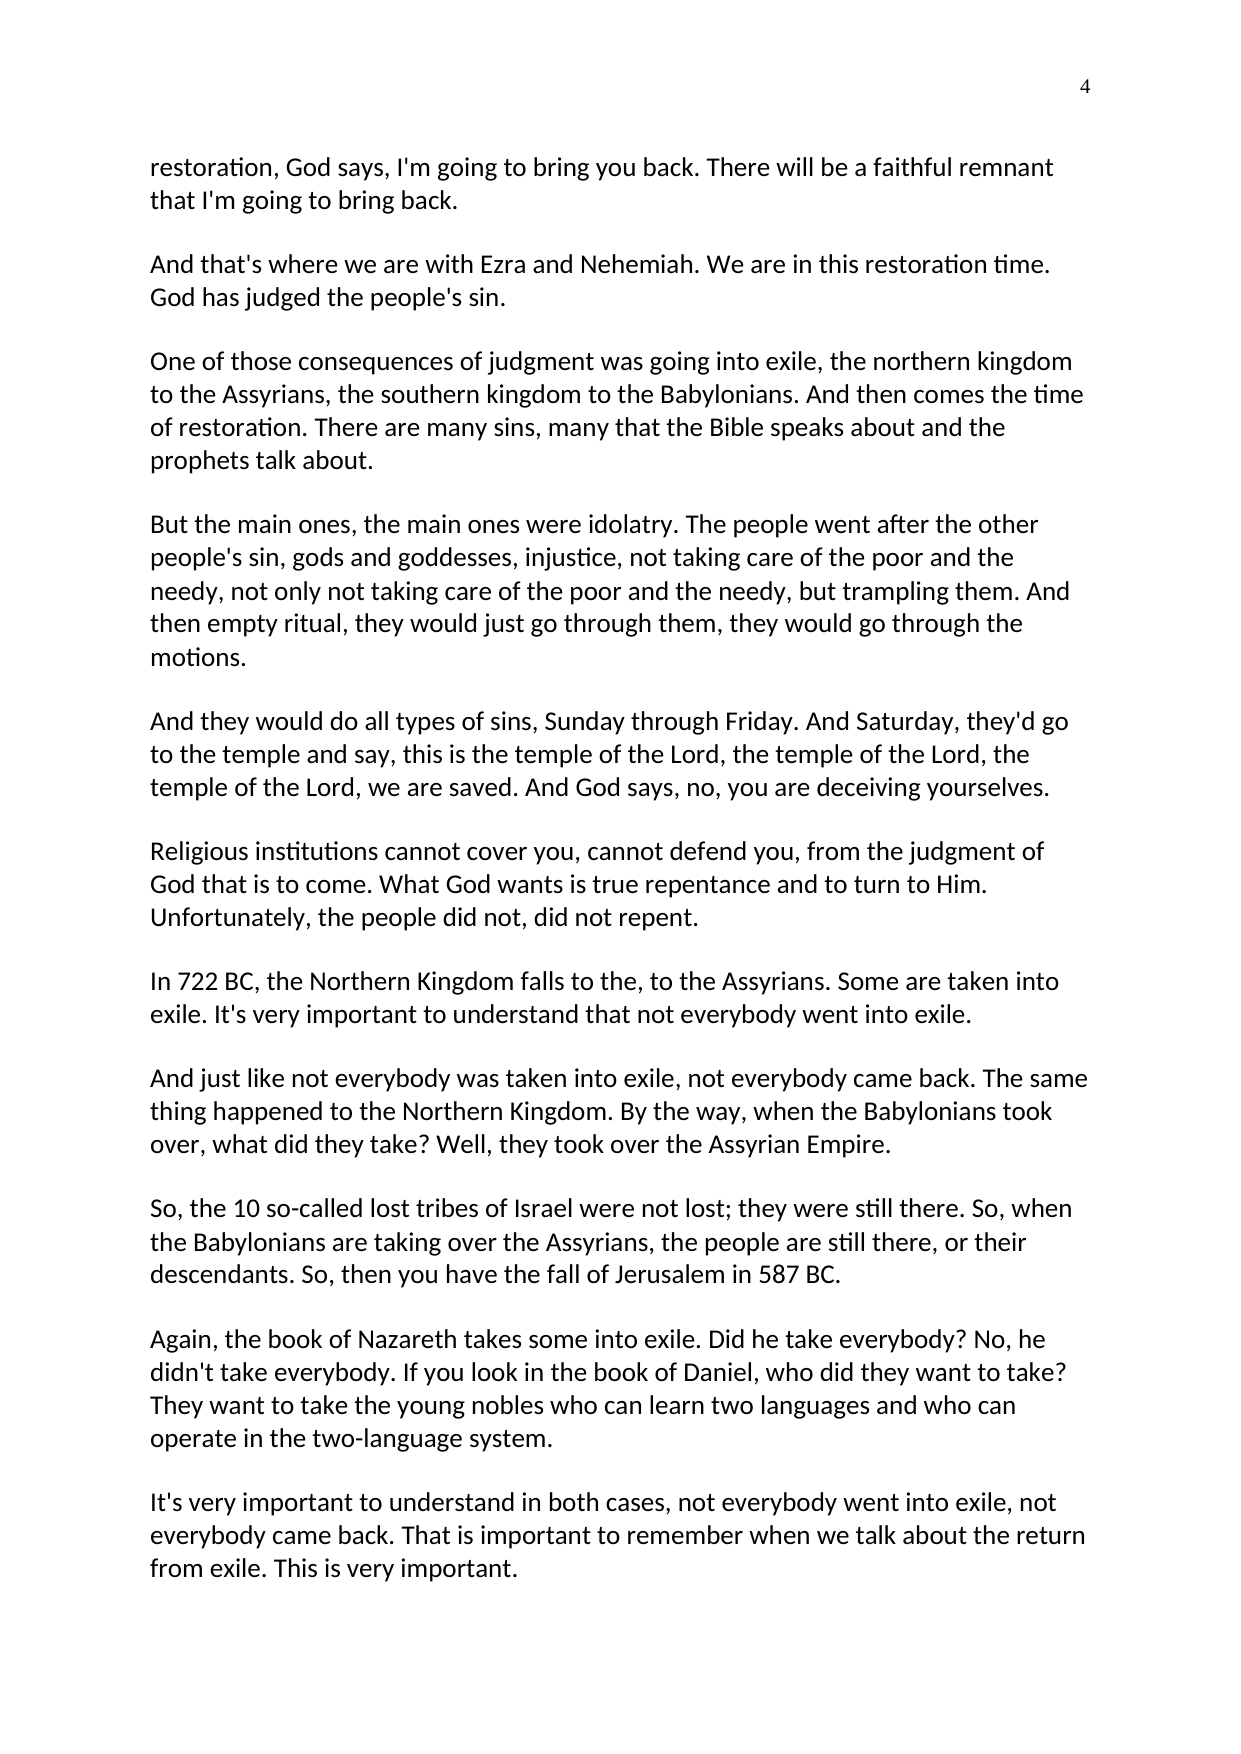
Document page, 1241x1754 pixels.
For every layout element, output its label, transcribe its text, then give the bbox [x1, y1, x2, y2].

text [150, 150, 1090, 216]
text And that's where we are with Ezra and Nehemiah. We are in this restoration time. God has judged the people's sin. [150, 247, 1090, 313]
text But the main ones, the main ones were idolatry. The people went after the other people's sin, gods and goddesses, injustice, not taking care of the poor and the needy, not only not taking care of the poor and the needy, but trampling them. And then empty ritual, they would just go through them, they would go through the motions. [150, 508, 1090, 673]
text Again, the book of Nazareth takes some into exile. Did he take everybody? No, he didn't take everybody. If you look in the book of Daniel, who did they want to take? They want to take the young nobles who can learn two languages and who can operate in the two-language system. [150, 1322, 1090, 1454]
text And they would do all types of sins, Sunday through Friday. And Saturday, they'd go to the temple and say, this is the temple of the Lord, the temple of the Lord, the temple of the Lord, we are saved. And God says, no, you are deceiving yourselves. [150, 704, 1090, 803]
text And just like not everybody was taken into exile, not everybody came back. The same thing happened to the Northern Kingdom. By the way, when the Babylonians took over, what did they take? Well, they took over the Assyrian Empire. [150, 1061, 1090, 1161]
text Religious institutions cannot cover you, cannot defend you, from the judgment of God that is to come. What God wants is true repentance and to turn to Him. Unfortunately, the people did not, did not repent. [150, 834, 1090, 933]
text It's very important to understand in both cases, not everybody went into exile, not everybody came back. That is important to remember when we talk about the return from exile. This is very important. [150, 1485, 1090, 1584]
text In 722 BC, the Northern Kingdom falls to the, to the Assyrians. Some are taken into exile. It's very important to understand that not everybody went into exile. [150, 964, 1090, 1030]
text One of those consequences of judgment was going into exile, the northern kingdom to the Assyrians, the southern kingdom to the Babylonians. And then comes the time of restoration. There are many sins, many that the Bible speaks about and the prophets talk about. [150, 344, 1090, 476]
text So, the 10 so-called lost tribes of Israel were not lost; they were still there. So, when the Babylonians are taking over the Assyrians, the people are still there, or their descendants. So, then you have the fall of Jerusalem in 587 BC. [150, 1192, 1090, 1291]
